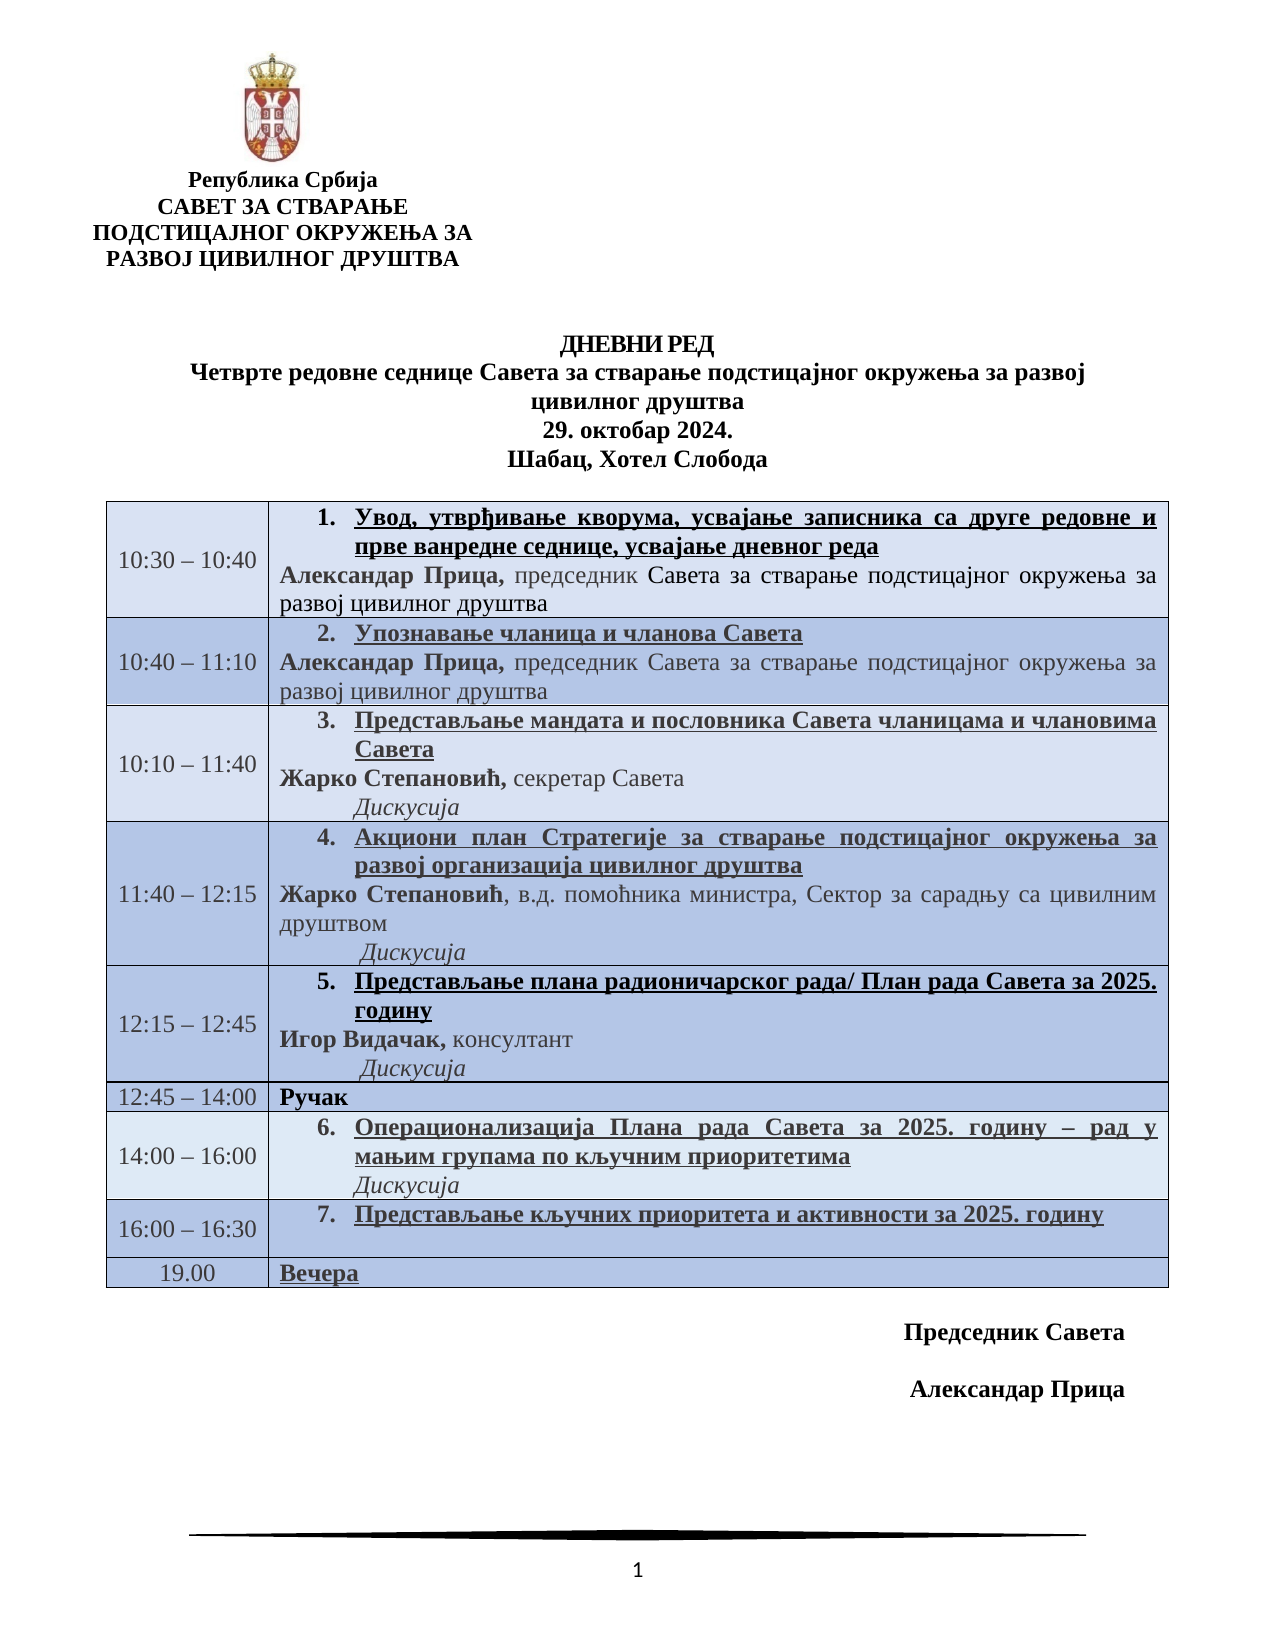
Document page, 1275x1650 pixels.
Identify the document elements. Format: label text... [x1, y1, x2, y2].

table_cell Представљање плана радионичарског рада/ План рада Савета за 2025. годину Игор Видачак, консултант Дискусија [269, 966, 1168, 1081]
table_cell Операционализација Плана рада Савета за 2025. годину – рад у мањим групама по кључним приоритетима Дискусија [269, 1112, 1168, 1198]
table_cell 12:45 – 14:00 [107, 1083, 268, 1111]
table_cell 12:15 – 12:45 [107, 966, 268, 1081]
table_cell Представљање кључних приоритета и активности за 2025. годину [269, 1200, 1168, 1257]
table_cell Представљање мандата и пословника Савета чланицама и члановима Савета Жарко Степановић, секретар Савета Дискусија [269, 706, 1168, 821]
table_cell Упознавање чланица и чланова Савета Александар Прица, председник Савета за стварање подстицајног окружења за развој цивилног друштва [269, 618, 1168, 704]
table_cell 10:10 – 11:40 [107, 706, 268, 821]
table_cell Ручак [269, 1083, 1168, 1111]
table_header 10:30 – 10:40 [107, 502, 268, 617]
text Александар Прица [150, 1374, 1125, 1403]
table_cell 10:40 – 11:10 [107, 618, 268, 704]
table_cell Акциони план Стратегије за стварање подстицајног окружења за развој организација цивилног друштва Жарко Степановић, в.д. помоћника министра, Сектор за сарадњу са цивилним друштвом Дискусија [269, 822, 1168, 965]
table_cell 16:00 – 16:30 [107, 1200, 268, 1257]
text Председник Савета [150, 1317, 1125, 1345]
text 29. октобар 2024. [150, 415, 1125, 444]
table_cell 19.00 [107, 1258, 268, 1287]
text Шабац, Хотел Слобода [150, 444, 1125, 472]
table_cell 11:40 – 12:15 [107, 822, 268, 965]
text Четврте редовне седнице Савета за стварање подстицајног окружења за развој цивилног друштва [150, 357, 1125, 415]
table_header Увод, утврђивање кворума, усвајање записника са друге редовне и прве ванредне седнице, усвајање дневног реда Александар Прица, председник Савета за стварање подстицајног окружења за развој цивилног друштва [269, 502, 1168, 617]
text ДНЕВНИ РЕД [150, 329, 1125, 357]
table_cell 14:00 – 16:00 [107, 1112, 268, 1198]
table_cell Вечера [269, 1258, 1168, 1287]
picture [233, 51, 311, 167]
